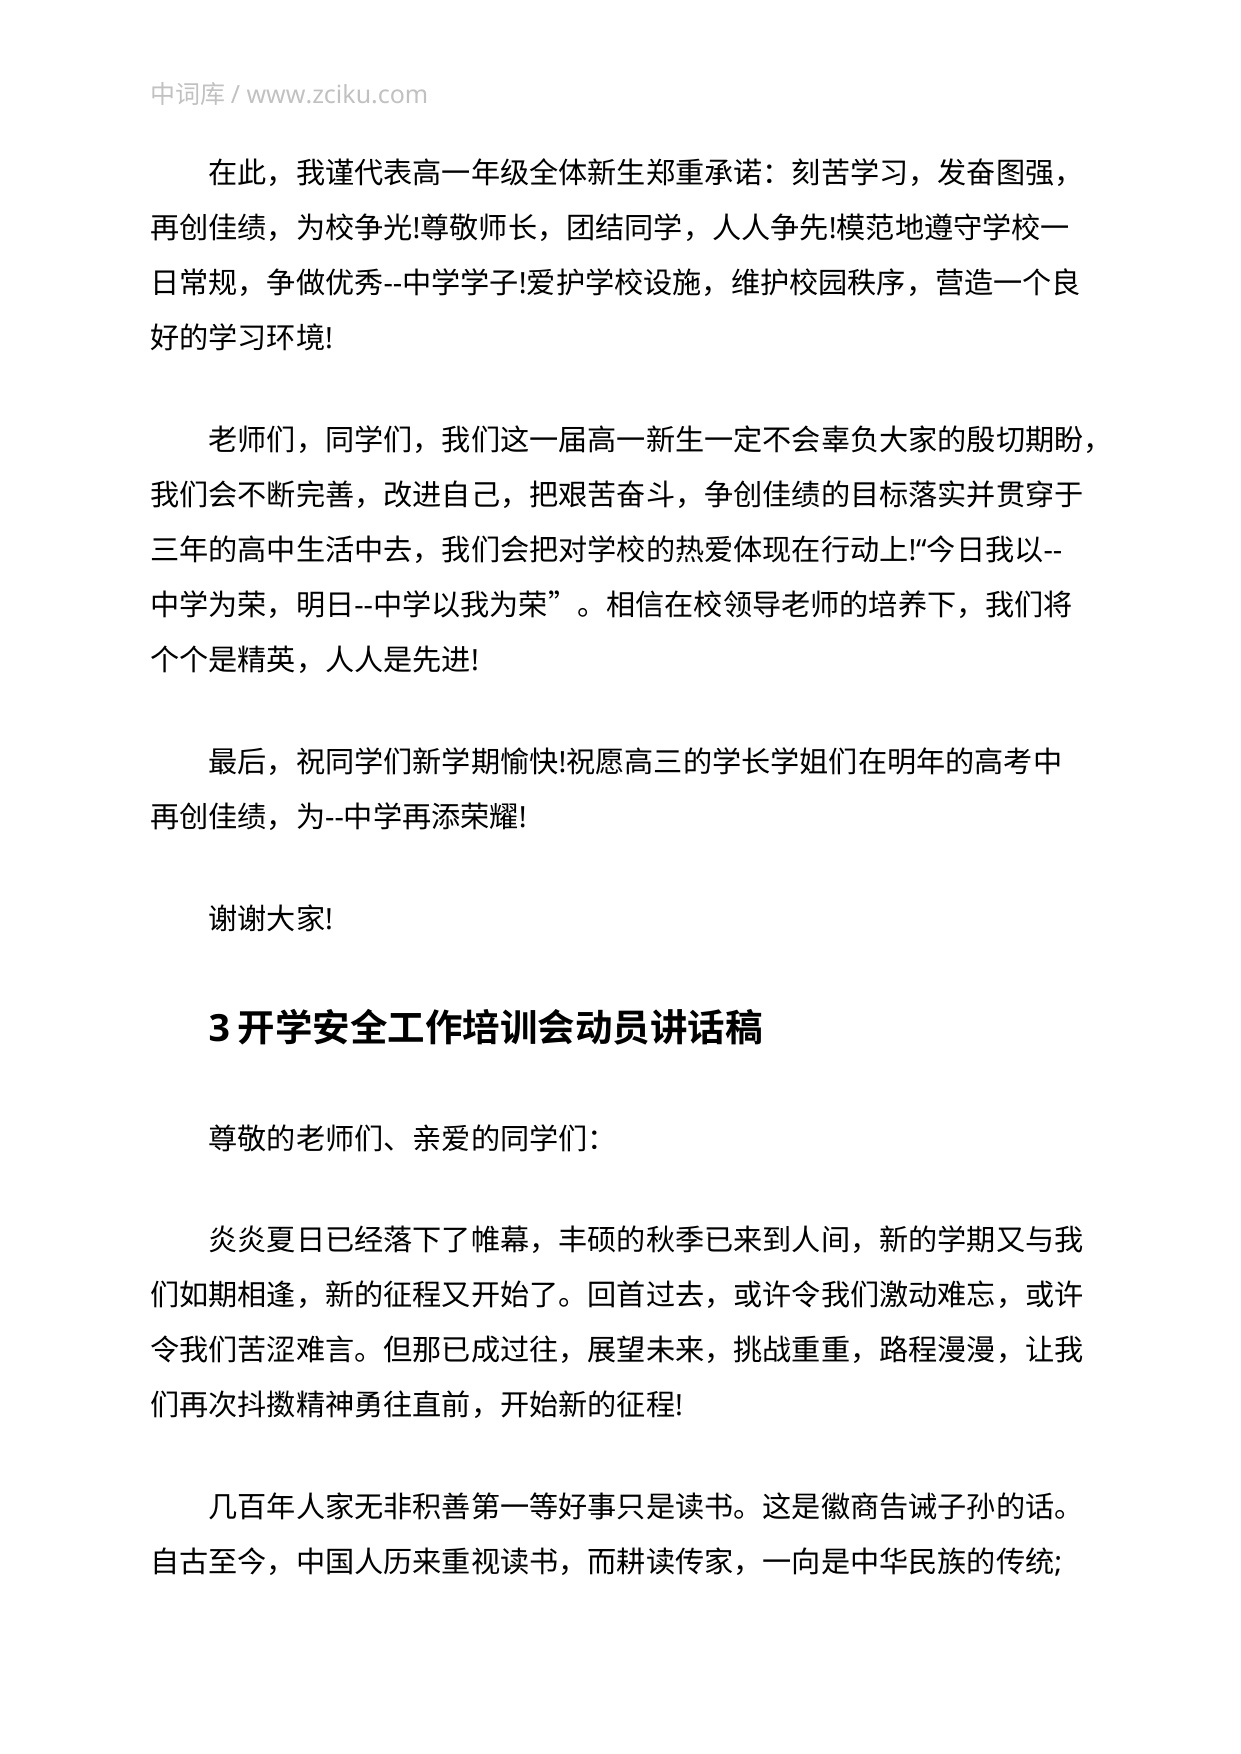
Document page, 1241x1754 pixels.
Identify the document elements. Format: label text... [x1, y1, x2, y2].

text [150, 1484, 1090, 1581]
text 在此，我谨代表高一年级全体新生郑重承诺：刻苦学习，发奋图强，再创佳绩，为校争光!尊敬师长，团结同学，人人争先!模范地遵守学校一日常规，争做优秀--中学学子!爱护学校设施，维护校园秩序，营造一个良好的学习环境! [150, 150, 1090, 357]
text 谢谢大家! [150, 896, 1090, 938]
text 最后，祝同学们新学期愉快!祝愿高三的学长学姐们在明年的高考中再创佳绩，为--中学再添荣耀! [150, 739, 1090, 836]
text 3开学安全工作培训会动员讲话稿 [150, 998, 1090, 1052]
text 炎炎夏日已经落下了帷幕，丰硕的秋季已来到人间，新的学期又与我们如期相逢，新的征程又开始了。回首过去，或许令我们激动难忘，或许令我们苦涩难言。但那已成过往，展望未来，挑战重重，路程漫漫，让我们再次抖擞精神勇往直前，开始新的征程! [150, 1217, 1090, 1424]
text 老师们，同学们，我们这一届高一新生一定不会辜负大家的殷切期盼，我们会不断完善，改进自己，把艰苦奋斗，争创佳绩的目标落实并贯穿于三年的高中生活中去，我们会把对学校的热爱体现在行动上!“今日我以--中学为荣，明日--中学以我为荣”。相信在校领导老师的培养下，我们将个个是精英，人人是先进! [150, 417, 1090, 679]
text 尊敬的老师们、亲爱的同学们： [150, 1115, 1090, 1157]
